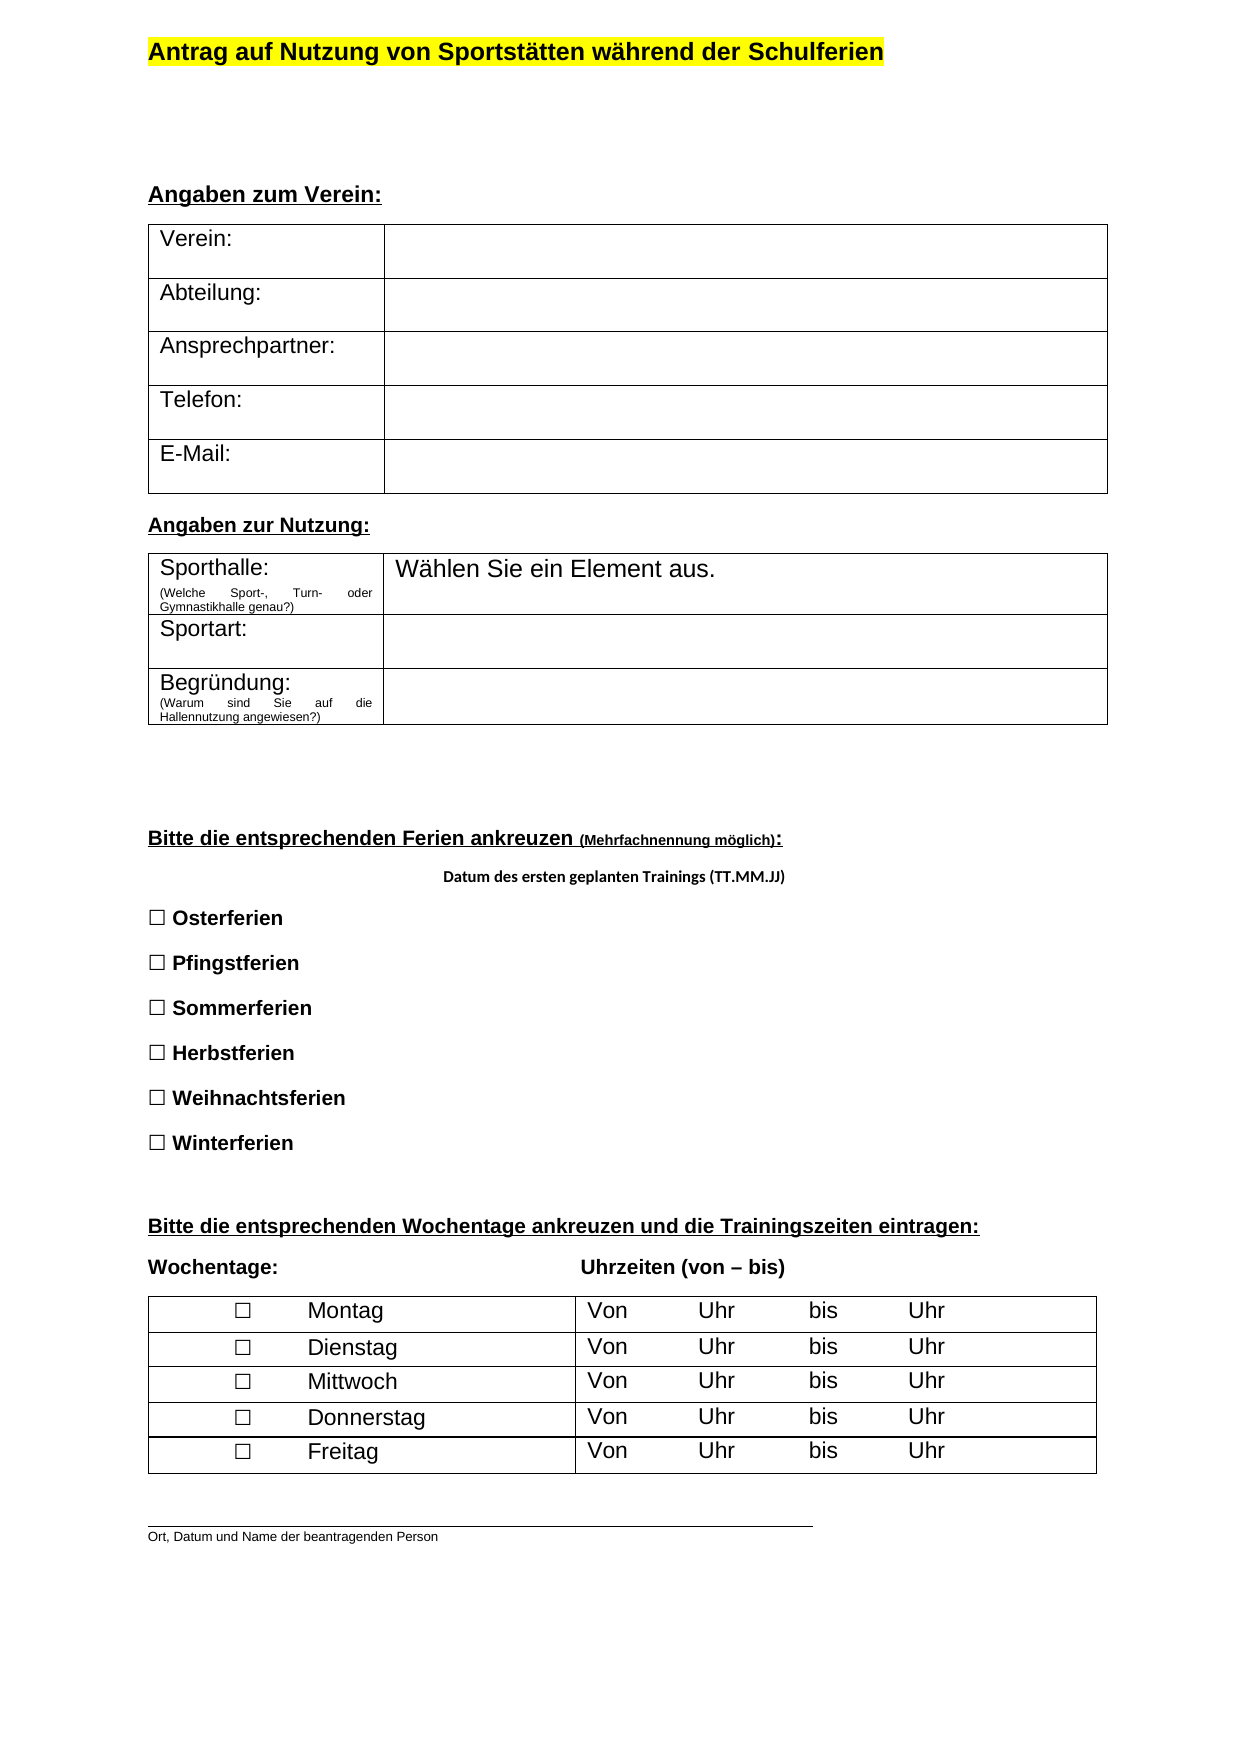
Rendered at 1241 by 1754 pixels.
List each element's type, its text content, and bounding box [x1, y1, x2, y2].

table_cell [385, 386, 1107, 439]
text Sommerferien [148, 993, 1092, 1022]
table_cell Telefon: [149, 386, 384, 439]
text Bitte die entsprechenden Wochentage ankreuzen und die Trainingszeiten eintragen: [148, 1214, 1092, 1238]
table_header Montag [149, 1297, 575, 1332]
text Datum des ersten geplanten Trainings (TT.MM.JJ) [148, 866, 1092, 886]
table_cell Donnerstag [149, 1403, 575, 1436]
text Angaben zur Nutzung: [148, 513, 1092, 537]
table_cell [385, 332, 1107, 385]
table_header Von Uhr bis Uhr [576, 1297, 1096, 1332]
text Bitte die entsprechenden Ferien ankreuzen (Mehrfachnennung möglich): [148, 825, 1092, 849]
text Osterferien [148, 903, 1092, 931]
table_header [385, 225, 1107, 277]
table_header Verein: [149, 225, 384, 277]
table_cell [384, 669, 1107, 724]
text Ort, Datum und Name der beantragenden Person [148, 1529, 1092, 1555]
table_cell [384, 615, 1107, 668]
text Wochentage: Uhrzeiten (von – bis) [148, 1255, 1092, 1279]
table_cell Mittwoch [149, 1367, 575, 1402]
table_cell E-Mail: [149, 440, 384, 492]
table_cell [385, 279, 1107, 331]
table_cell Freitag [149, 1438, 575, 1473]
text Angaben zum Verein: [148, 181, 1092, 207]
table_cell Begründung: (Warum sind Sie auf die Hallennutzung angewiesen?) [149, 669, 383, 724]
text Winterferien [148, 1128, 1092, 1157]
table_cell Abteilung: [149, 279, 384, 331]
table_cell Ansprechpartner: [149, 332, 384, 385]
text Pfingstferien [148, 948, 1092, 977]
table_cell Von Uhr bis Uhr [576, 1403, 1096, 1436]
table_cell Von Uhr bis Uhr [576, 1367, 1096, 1402]
table_cell Sportart: [149, 615, 383, 668]
table_cell Von Uhr bis Uhr [576, 1333, 1096, 1366]
text Weihnachtsferien [148, 1083, 1092, 1112]
table_cell Dienstag [149, 1333, 575, 1366]
table_cell Von Uhr bis Uhr [576, 1438, 1096, 1473]
table_cell [385, 440, 1107, 492]
table_header Sporthalle: (Welche Sport-, Turn- oder Gymnastikhalle genau?) [149, 554, 383, 614]
text Herbstferien [148, 1038, 1092, 1067]
